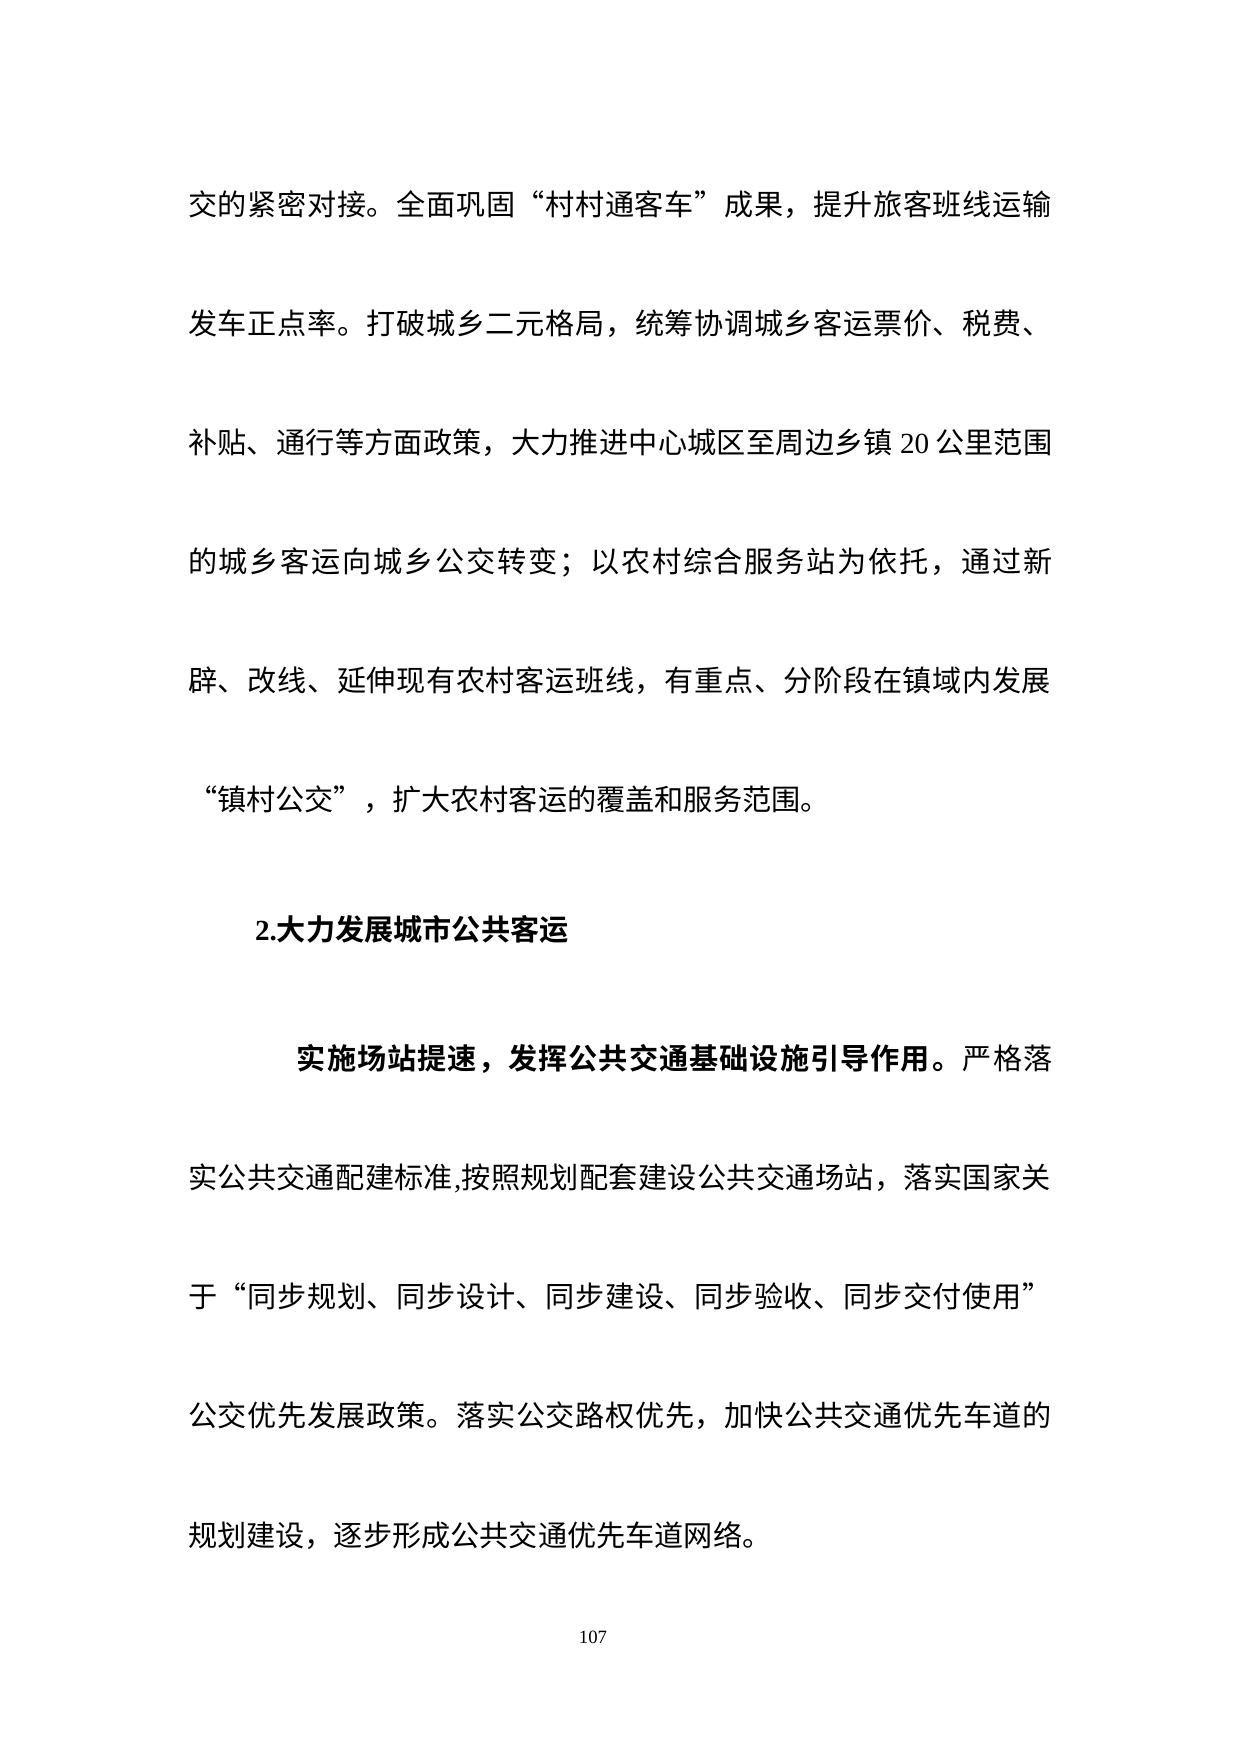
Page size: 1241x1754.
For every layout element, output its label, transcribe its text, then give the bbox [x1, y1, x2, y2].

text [188, 163, 1052, 837]
subtitle 2.大力发展城市公共客运 [188, 888, 1052, 967]
text 实施场站提速，发挥公共交通基础设施引导作用。严格落实公共交通配建标准,按照规划配套建设公共交通场站，落实国家关于“同步规划、同步设计、同步建设、同步验收、同步交付使用”公交优先发展政策。落实公交路权优先，加快公共交通优先车道的规划建设，逐步形成公共交通优先车道网络。 [188, 1017, 1052, 1573]
